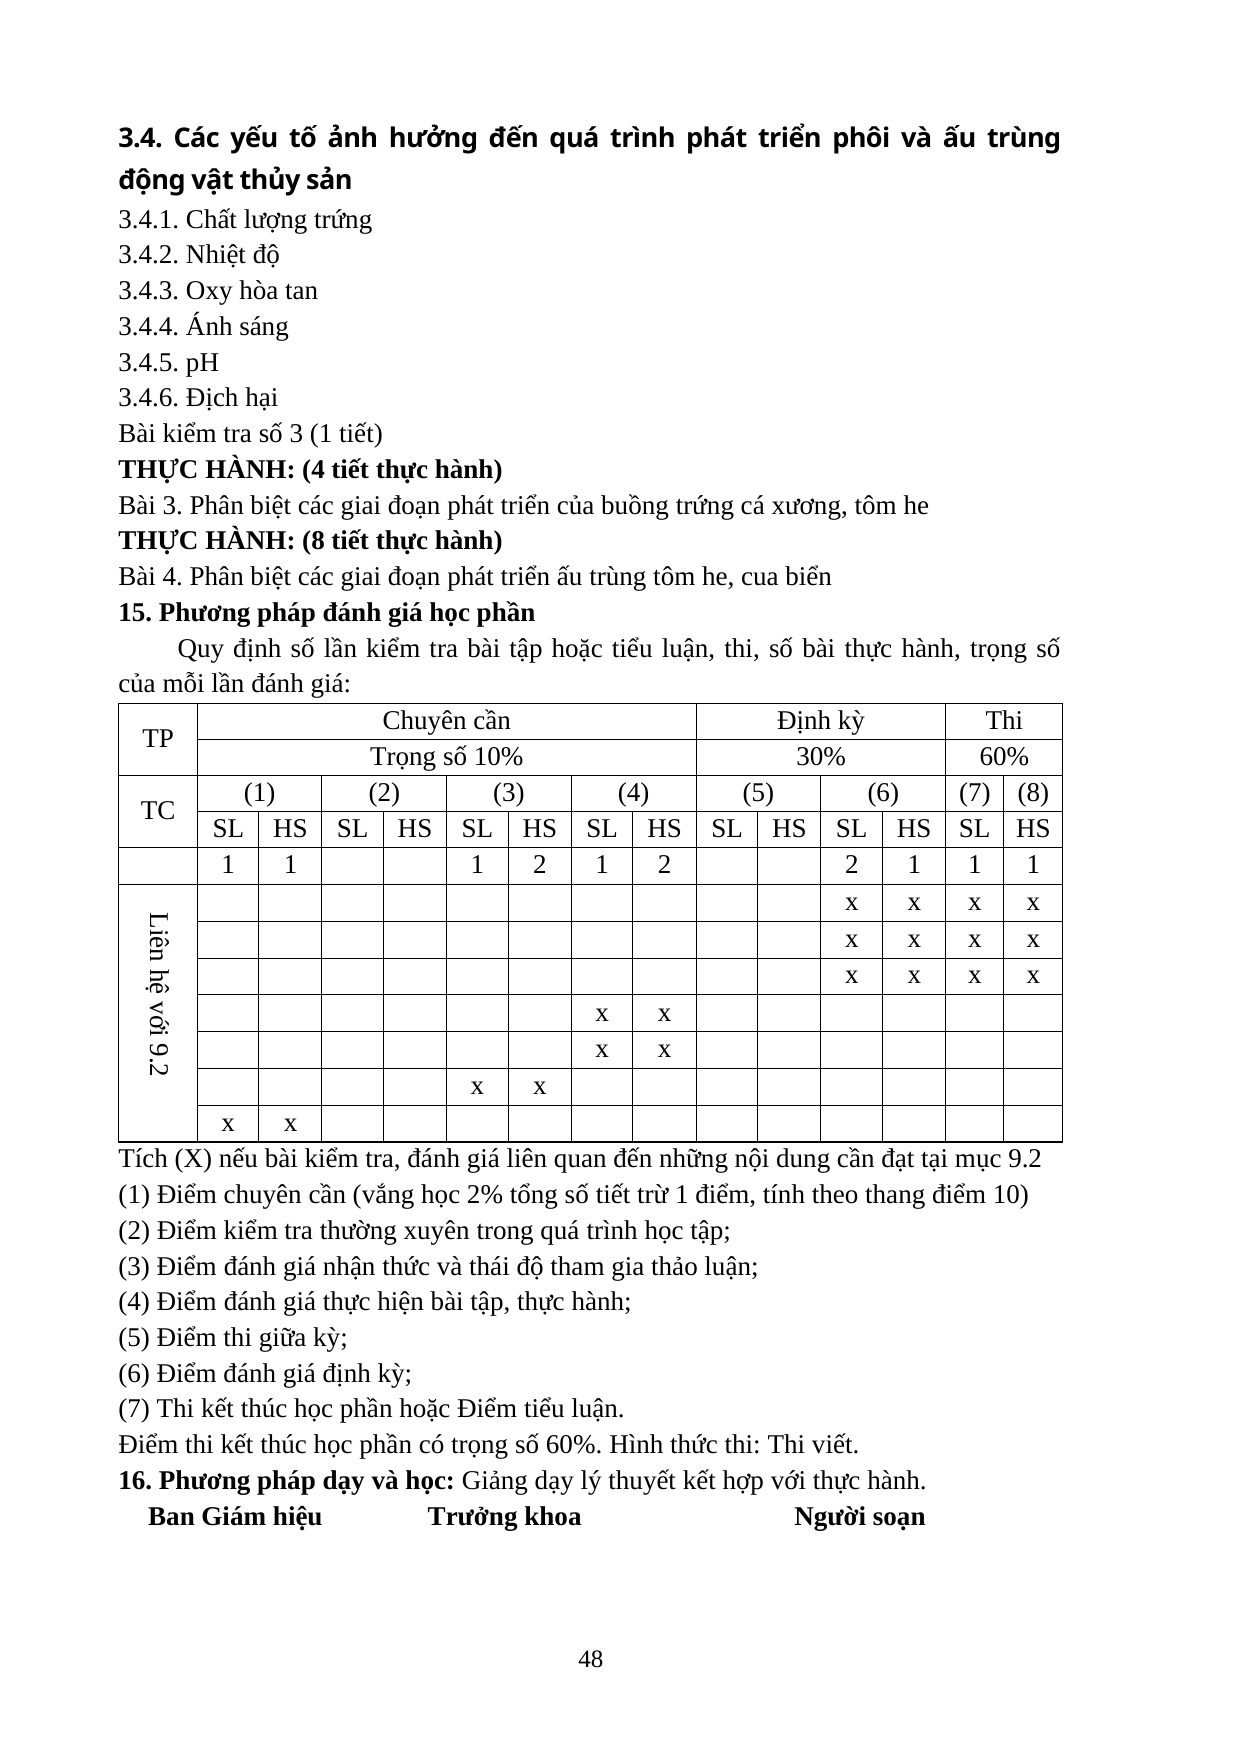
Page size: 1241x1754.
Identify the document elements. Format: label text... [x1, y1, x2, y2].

text 3.4. Các yếu tố ảnh hưởng đến quá trình phát triển phôi và ấu trùng động vật thủy sản [118, 118, 1063, 197]
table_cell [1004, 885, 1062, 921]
text Điểm thi kết thúc học phần có trọng số 60%. Hình thức thi: Thi viết. [118, 1428, 1063, 1459]
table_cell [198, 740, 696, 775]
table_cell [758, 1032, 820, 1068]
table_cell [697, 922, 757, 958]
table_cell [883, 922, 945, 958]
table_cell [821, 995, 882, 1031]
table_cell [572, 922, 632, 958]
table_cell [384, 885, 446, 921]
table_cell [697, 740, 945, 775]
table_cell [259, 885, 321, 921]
text 3.4.1. Chất lượng trứng [118, 203, 1063, 234]
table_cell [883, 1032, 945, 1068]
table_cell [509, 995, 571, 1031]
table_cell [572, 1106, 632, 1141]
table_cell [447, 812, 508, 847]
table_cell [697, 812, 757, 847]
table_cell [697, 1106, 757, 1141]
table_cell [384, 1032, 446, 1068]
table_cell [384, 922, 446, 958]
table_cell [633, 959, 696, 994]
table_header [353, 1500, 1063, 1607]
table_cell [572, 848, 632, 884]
text 3.4.2. Nhiệt độ [118, 239, 1063, 270]
text Quy định số lần kiểm tra bài tập hoặc tiểu luận, thi, số bài thực hành, trọng số của mỗi lần đánh giá: [118, 632, 1063, 698]
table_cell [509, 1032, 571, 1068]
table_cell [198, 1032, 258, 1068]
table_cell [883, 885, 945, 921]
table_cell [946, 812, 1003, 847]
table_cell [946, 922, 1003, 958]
text THỰC HÀNH: (8 tiết thực hành) [118, 524, 1063, 556]
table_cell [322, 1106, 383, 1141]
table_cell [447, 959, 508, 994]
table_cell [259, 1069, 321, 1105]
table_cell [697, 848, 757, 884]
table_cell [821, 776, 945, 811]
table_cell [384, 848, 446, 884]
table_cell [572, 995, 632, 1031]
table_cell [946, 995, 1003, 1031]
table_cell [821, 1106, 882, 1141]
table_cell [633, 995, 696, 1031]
text Bài 3. Phân biệt các giai đoạn phát triển của buồng trứng cá xương, tôm he [118, 489, 1063, 520]
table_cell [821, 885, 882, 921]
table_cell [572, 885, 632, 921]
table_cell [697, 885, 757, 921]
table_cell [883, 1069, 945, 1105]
text (1) Điểm chuyên cần (vắng học 2% tổng số tiết trừ 1 điểm, tính theo thang điểm 10) [118, 1178, 1063, 1209]
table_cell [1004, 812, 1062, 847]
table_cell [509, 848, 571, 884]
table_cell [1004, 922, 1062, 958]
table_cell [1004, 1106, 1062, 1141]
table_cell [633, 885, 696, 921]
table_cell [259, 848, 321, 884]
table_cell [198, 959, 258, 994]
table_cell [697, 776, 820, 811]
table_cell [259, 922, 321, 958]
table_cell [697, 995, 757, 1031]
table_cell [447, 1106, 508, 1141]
text 3.4.6. Địch hại [118, 382, 1063, 413]
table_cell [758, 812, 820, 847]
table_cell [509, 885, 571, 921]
text (7) Thi kết thúc học phần hoặc Điểm tiểu luận. [118, 1393, 1063, 1424]
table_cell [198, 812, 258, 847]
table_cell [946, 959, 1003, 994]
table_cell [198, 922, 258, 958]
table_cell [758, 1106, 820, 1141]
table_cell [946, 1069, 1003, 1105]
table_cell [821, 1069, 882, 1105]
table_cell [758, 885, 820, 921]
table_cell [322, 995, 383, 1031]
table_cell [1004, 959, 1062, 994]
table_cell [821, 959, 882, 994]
text Tích (X) nếu bài kiểm tra, đánh giá liên quan đến những nội dung cần đạt tại mục 9.2 [118, 1143, 1063, 1174]
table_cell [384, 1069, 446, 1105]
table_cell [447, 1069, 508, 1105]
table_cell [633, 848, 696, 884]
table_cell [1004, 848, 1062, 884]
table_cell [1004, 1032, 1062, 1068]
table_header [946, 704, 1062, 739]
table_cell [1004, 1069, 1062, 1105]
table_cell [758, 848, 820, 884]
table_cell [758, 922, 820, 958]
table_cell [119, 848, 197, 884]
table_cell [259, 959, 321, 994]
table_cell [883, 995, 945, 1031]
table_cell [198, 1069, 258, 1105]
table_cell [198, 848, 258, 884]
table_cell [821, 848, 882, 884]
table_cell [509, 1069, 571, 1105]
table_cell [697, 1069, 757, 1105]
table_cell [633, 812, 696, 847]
text (4) Điểm đánh giá thực hiện bài tập, thực hành; [118, 1285, 1063, 1317]
text 3.4.5. pH [118, 346, 1063, 377]
text Bài 4. Phân biệt các giai đoạn phát triển ấu trùng tôm he, cua biển [118, 560, 1063, 591]
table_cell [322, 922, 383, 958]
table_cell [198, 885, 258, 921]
text (5) Điểm thi giữa kỳ; [118, 1321, 1063, 1352]
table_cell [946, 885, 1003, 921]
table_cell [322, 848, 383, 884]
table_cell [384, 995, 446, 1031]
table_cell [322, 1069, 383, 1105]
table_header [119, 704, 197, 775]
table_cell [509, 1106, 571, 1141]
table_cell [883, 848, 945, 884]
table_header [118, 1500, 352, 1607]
text 3.4.3. Oxy hòa tan [118, 274, 1063, 306]
text (3) Điểm đánh giá nhận thức và thái độ tham gia thảo luận; [118, 1250, 1063, 1281]
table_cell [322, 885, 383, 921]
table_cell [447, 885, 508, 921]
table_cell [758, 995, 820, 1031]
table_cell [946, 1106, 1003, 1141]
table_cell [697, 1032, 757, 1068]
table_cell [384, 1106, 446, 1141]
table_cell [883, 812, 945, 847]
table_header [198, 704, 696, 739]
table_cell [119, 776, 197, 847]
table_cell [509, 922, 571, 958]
text THỰC HÀNH: (4 tiết thực hành) [118, 453, 1063, 484]
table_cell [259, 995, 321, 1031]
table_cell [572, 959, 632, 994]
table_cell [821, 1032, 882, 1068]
text (6) Điểm đánh giá định kỳ; [118, 1357, 1063, 1388]
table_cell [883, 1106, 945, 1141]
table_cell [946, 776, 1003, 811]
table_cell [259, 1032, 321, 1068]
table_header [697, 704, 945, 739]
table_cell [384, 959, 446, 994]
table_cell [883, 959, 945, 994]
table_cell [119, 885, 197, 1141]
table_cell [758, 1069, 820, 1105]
text (2) Điểm kiểm tra thường xuyên trong quá trình học tập; [118, 1214, 1063, 1245]
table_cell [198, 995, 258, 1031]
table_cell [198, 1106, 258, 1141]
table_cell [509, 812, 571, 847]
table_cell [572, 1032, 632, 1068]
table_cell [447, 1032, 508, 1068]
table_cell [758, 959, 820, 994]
text 16. Phương pháp dạy và học: Giảng dạy lý thuyết kết hợp với thực hành. [118, 1464, 1063, 1495]
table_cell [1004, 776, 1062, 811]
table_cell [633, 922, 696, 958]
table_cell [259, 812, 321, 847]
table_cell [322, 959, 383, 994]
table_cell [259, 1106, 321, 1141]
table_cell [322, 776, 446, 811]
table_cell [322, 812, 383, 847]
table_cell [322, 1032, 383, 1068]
text Bài kiểm tra số 3 (1 tiết) [118, 417, 1063, 448]
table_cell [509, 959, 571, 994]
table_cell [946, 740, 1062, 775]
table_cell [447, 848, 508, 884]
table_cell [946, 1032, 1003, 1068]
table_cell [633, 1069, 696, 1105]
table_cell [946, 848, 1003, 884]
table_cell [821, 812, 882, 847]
text 15. Phương pháp đánh giá học phần [118, 596, 1063, 627]
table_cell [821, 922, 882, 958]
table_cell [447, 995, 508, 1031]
text 3.4.4. Ánh sáng [118, 310, 1063, 341]
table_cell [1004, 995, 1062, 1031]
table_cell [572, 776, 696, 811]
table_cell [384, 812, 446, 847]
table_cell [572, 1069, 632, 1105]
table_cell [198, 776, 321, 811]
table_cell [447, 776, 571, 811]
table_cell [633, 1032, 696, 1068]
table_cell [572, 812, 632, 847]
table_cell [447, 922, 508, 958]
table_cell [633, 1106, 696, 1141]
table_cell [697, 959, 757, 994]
